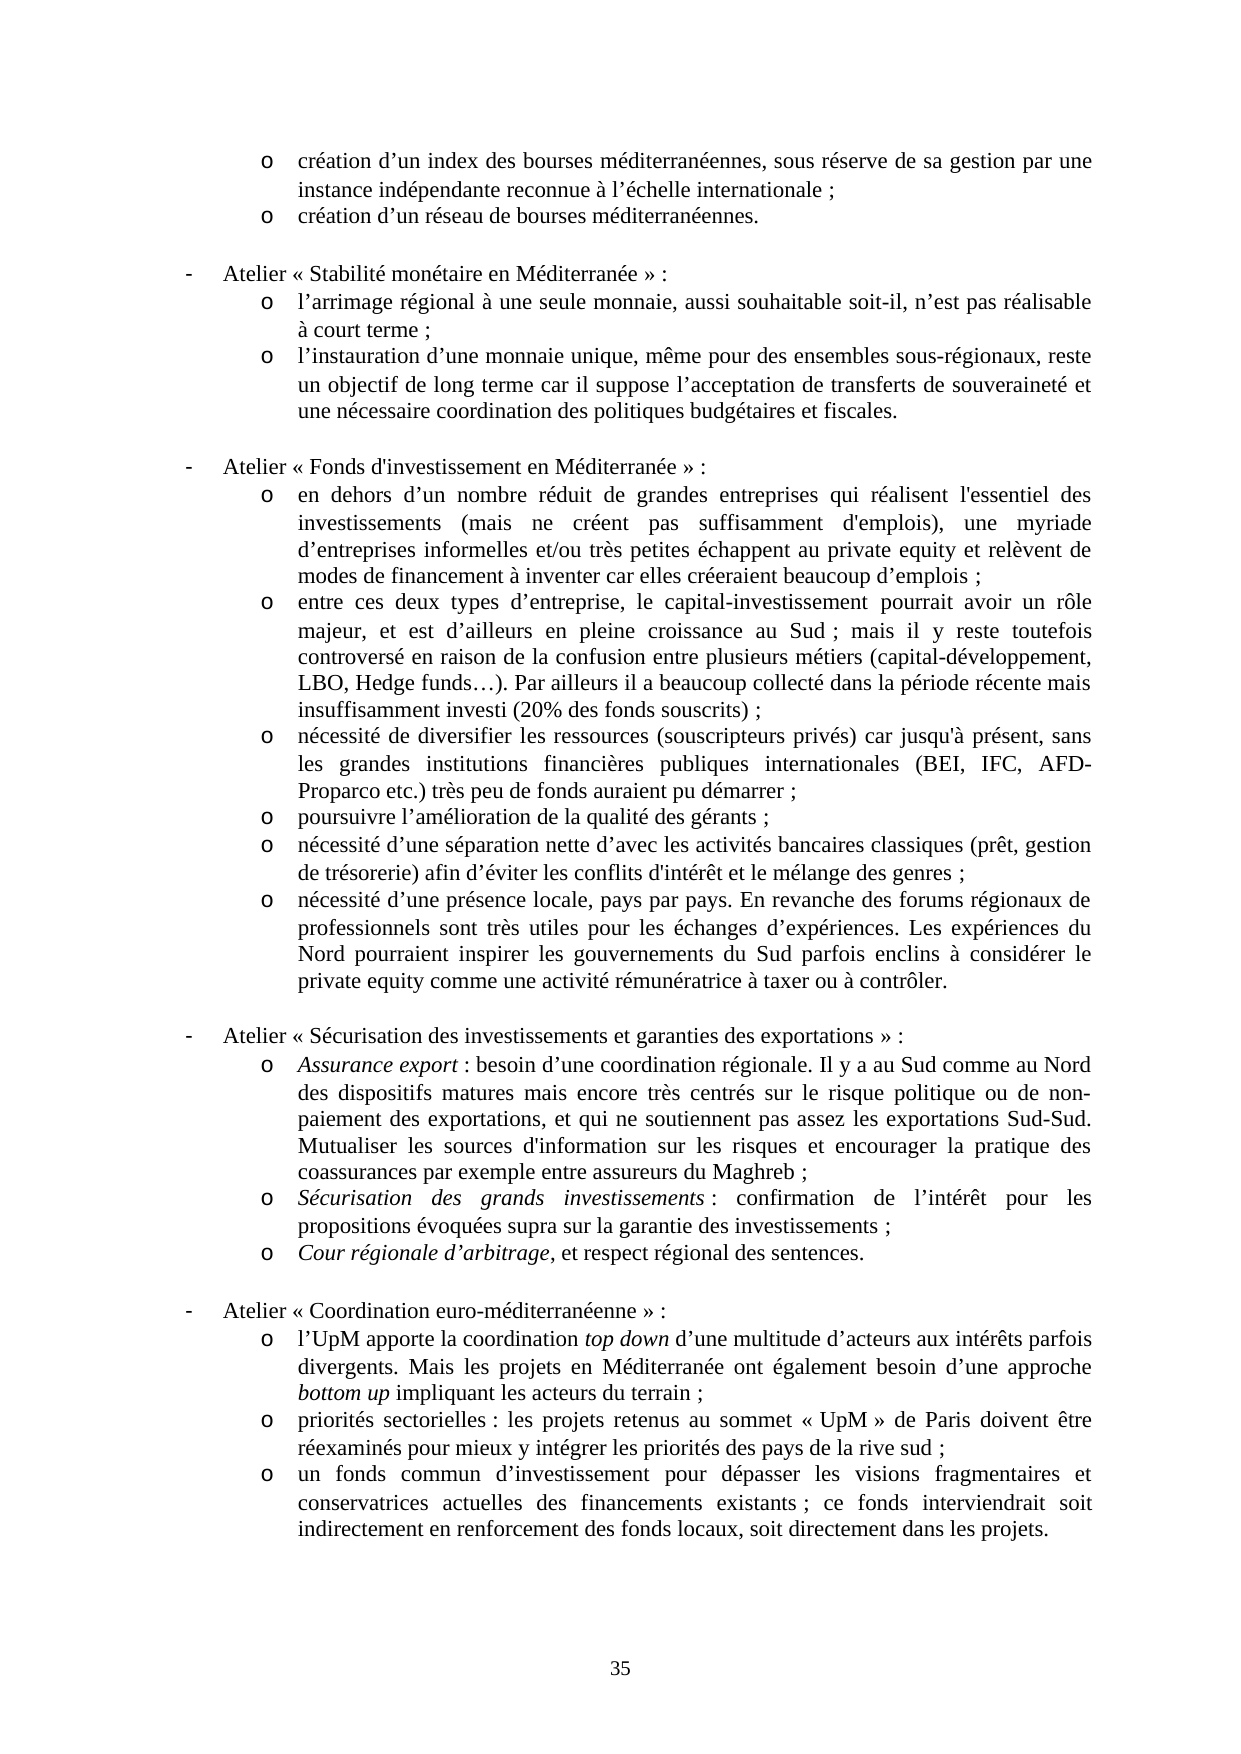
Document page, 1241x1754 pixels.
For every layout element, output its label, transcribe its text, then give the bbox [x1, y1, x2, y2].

list nécessité d’une séparation nette d’avec les activités bancaires classiques (prêt, gestion de trésorerie) afin d’éviter les conflits d'intérêt et le mélange des genres ; [260, 831, 1093, 886]
list nécessité de diversifier les ressources (souscripteurs privés) car jusqu'à présent, sans les grandes institutions financières publiques internationales (BEI, IFC, AFD-Proparco etc.) très peu de fonds auraient pu démarrer ; [260, 722, 1093, 803]
list l’instauration d’une monnaie unique, même pour des ensembles sous-régionaux, reste un objectif de long terme car il suppose l’acceptation de transferts de souveraineté et une nécessaire coordination des politiques budgétaires et fiscales. [260, 343, 1093, 423]
list création d’un réseau de bourses méditerranéennes. [260, 202, 1093, 230]
list Atelier « Sécurisation des investissements et garanties des exportations » : [185, 1019, 1093, 1051]
list l’arrimage régional à une seule monnaie, aussi souhaitable soit-il, n’est pas réalisable à court terme ; [260, 288, 1093, 343]
list Cour régionale d’arbitrage, et respect régional des sentences. [260, 1239, 1093, 1267]
list en dehors d’un nombre réduit de grandes entreprises qui réalisent l'essentiel des investissements (mais ne créent pas suffisamment d'emplois), une myriade d’entreprises informelles et/ou très petites échappent au private equity et relèvent de modes de financement à inventer car elles créeraient beaucoup d’emplois ; [260, 481, 1093, 588]
list l’UpM apporte la coordination top down d’une multitude d’acteurs aux intérêts parfois divergents. Mais les projets en Méditerranée ont également besoin d’une approche bottom up impliquant les acteurs du terrain ; [260, 1325, 1093, 1406]
list Atelier « Stabilité monétaire en Méditerranée » : [185, 257, 1093, 288]
list priorités sectorielles : les projets retenus au sommet « UpM » de Paris doivent être réexaminés pour mieux y intégrer les priorités des pays de la rive sud ; [260, 1406, 1093, 1460]
list nécessité d’une présence locale, pays par pays. En revanche des forums régionaux de professionnels sont très utiles pour les échanges d’expériences. Les expériences du Nord pourraient inspirer les gouvernements du Sud parfois enclins à considérer le private equity comme une activité rémunératrice à taxer ou à contrôler. [260, 886, 1093, 993]
list création d’un index des bourses méditerranéennes, sous réserve de sa gestion par une instance indépendante reconnue à l’échelle internationale ; [260, 148, 1093, 202]
list Atelier « Coordination euro-méditerranéenne » : [185, 1293, 1093, 1325]
list Assurance export : besoin d’une coordination régionale. Il y a au Sud comme au Nord des dispositifs matures mais encore très centrés sur le risque politique ou de non-paiement des exportations, et qui ne soutiennent pas assez les exportations Sud-Sud. Mutualiser les sources d'information sur les risques et encourager la pratique des coassurances par exemple entre assureurs du Maghreb ; [260, 1051, 1093, 1184]
list Sécurisation des grands investissements : confirmation de l’intérêt pour les propositions évoquées supra sur la garantie des investissements ; [260, 1184, 1093, 1239]
list entre ces deux types d’entreprise, le capital-investissement pourrait avoir un rôle majeur, et est d’ailleurs en pleine croissance au Sud ; mais il y reste toutefois controversé en raison de la confusion entre plusieurs métiers (capital-développement, LBO, Hedge funds…). Par ailleurs il a beaucoup collecté dans la période récente mais insuffisamment investi (20% des fonds souscrits) ; [260, 588, 1093, 722]
list Atelier « Fonds d'investissement en Méditerranée » : [185, 450, 1093, 481]
list un fonds commun d’investissement pour dépasser les visions fragmentaires et conservatrices actuelles des financements existants ; ce fonds interviendrait soit indirectement en renforcement des fonds locaux, soit directement dans les projets. [260, 1460, 1093, 1541]
list poursuivre l’amélioration de la qualité des gérants ; [260, 803, 1093, 831]
